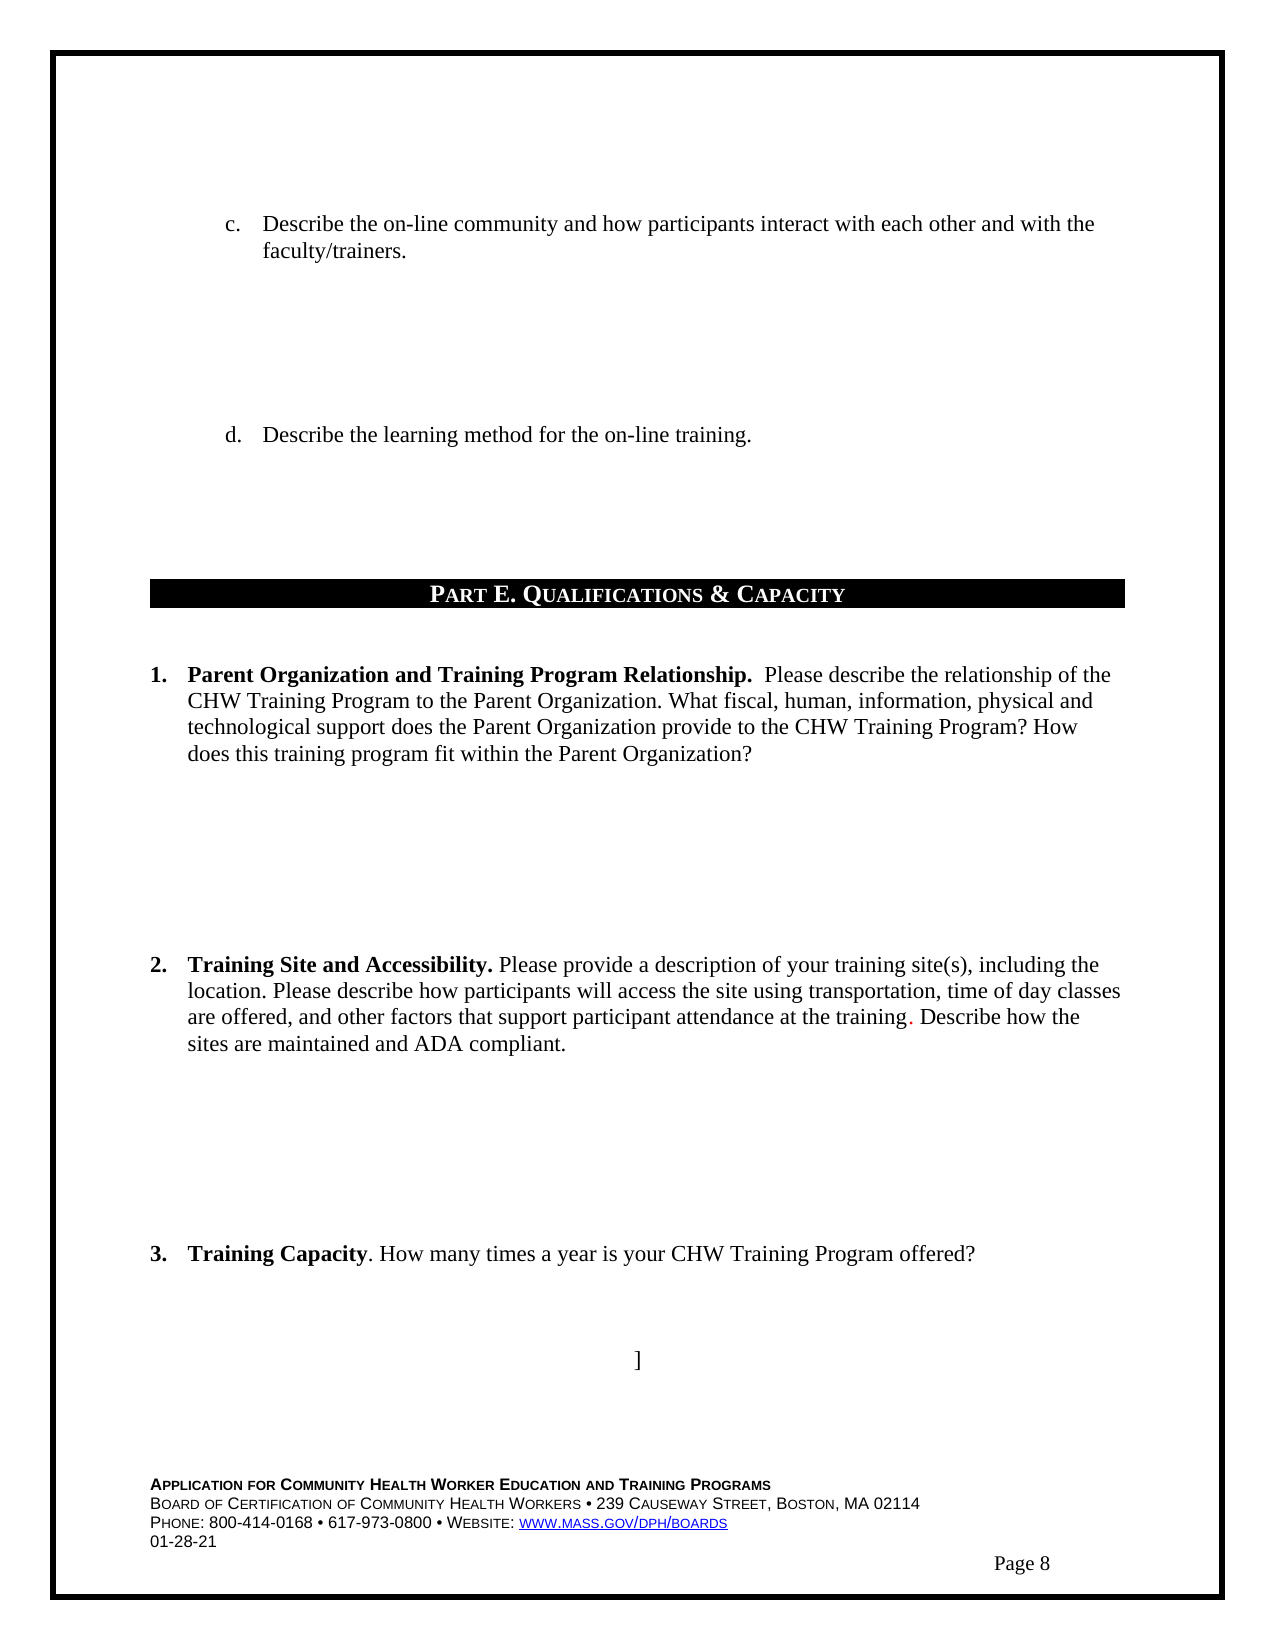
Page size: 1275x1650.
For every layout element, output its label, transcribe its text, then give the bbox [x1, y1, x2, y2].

list Parent Organization and Training Program Relationship. Please describe the relationship of the CHW Training Program to the Parent Organization. What fiscal, human, information, physical and technological support does the Parent Organization provide to the CHW Training Program? How does this training program fit within the Parent Organization? [150, 661, 1125, 766]
list Training Capacity. How many times a year is your CHW Training Program offered? [150, 1241, 1125, 1267]
text Part E. Qualifications & Capacity [150, 579, 1125, 608]
list Training Site and Accessibility. Please provide a description of your training site(s), including the location. Please describe how participants will access the site using transportation, time of day classes are offered, and other factors that support participant attendance at the training. Describe how the sites are maintained and ADA compliant. [150, 951, 1125, 1056]
list Describe the learning method for the on-line training. [225, 421, 1125, 447]
text ] [150, 1346, 1125, 1372]
list Describe the on-line community and how participants interact with each other and with the faculty/trainers. [225, 210, 1125, 263]
